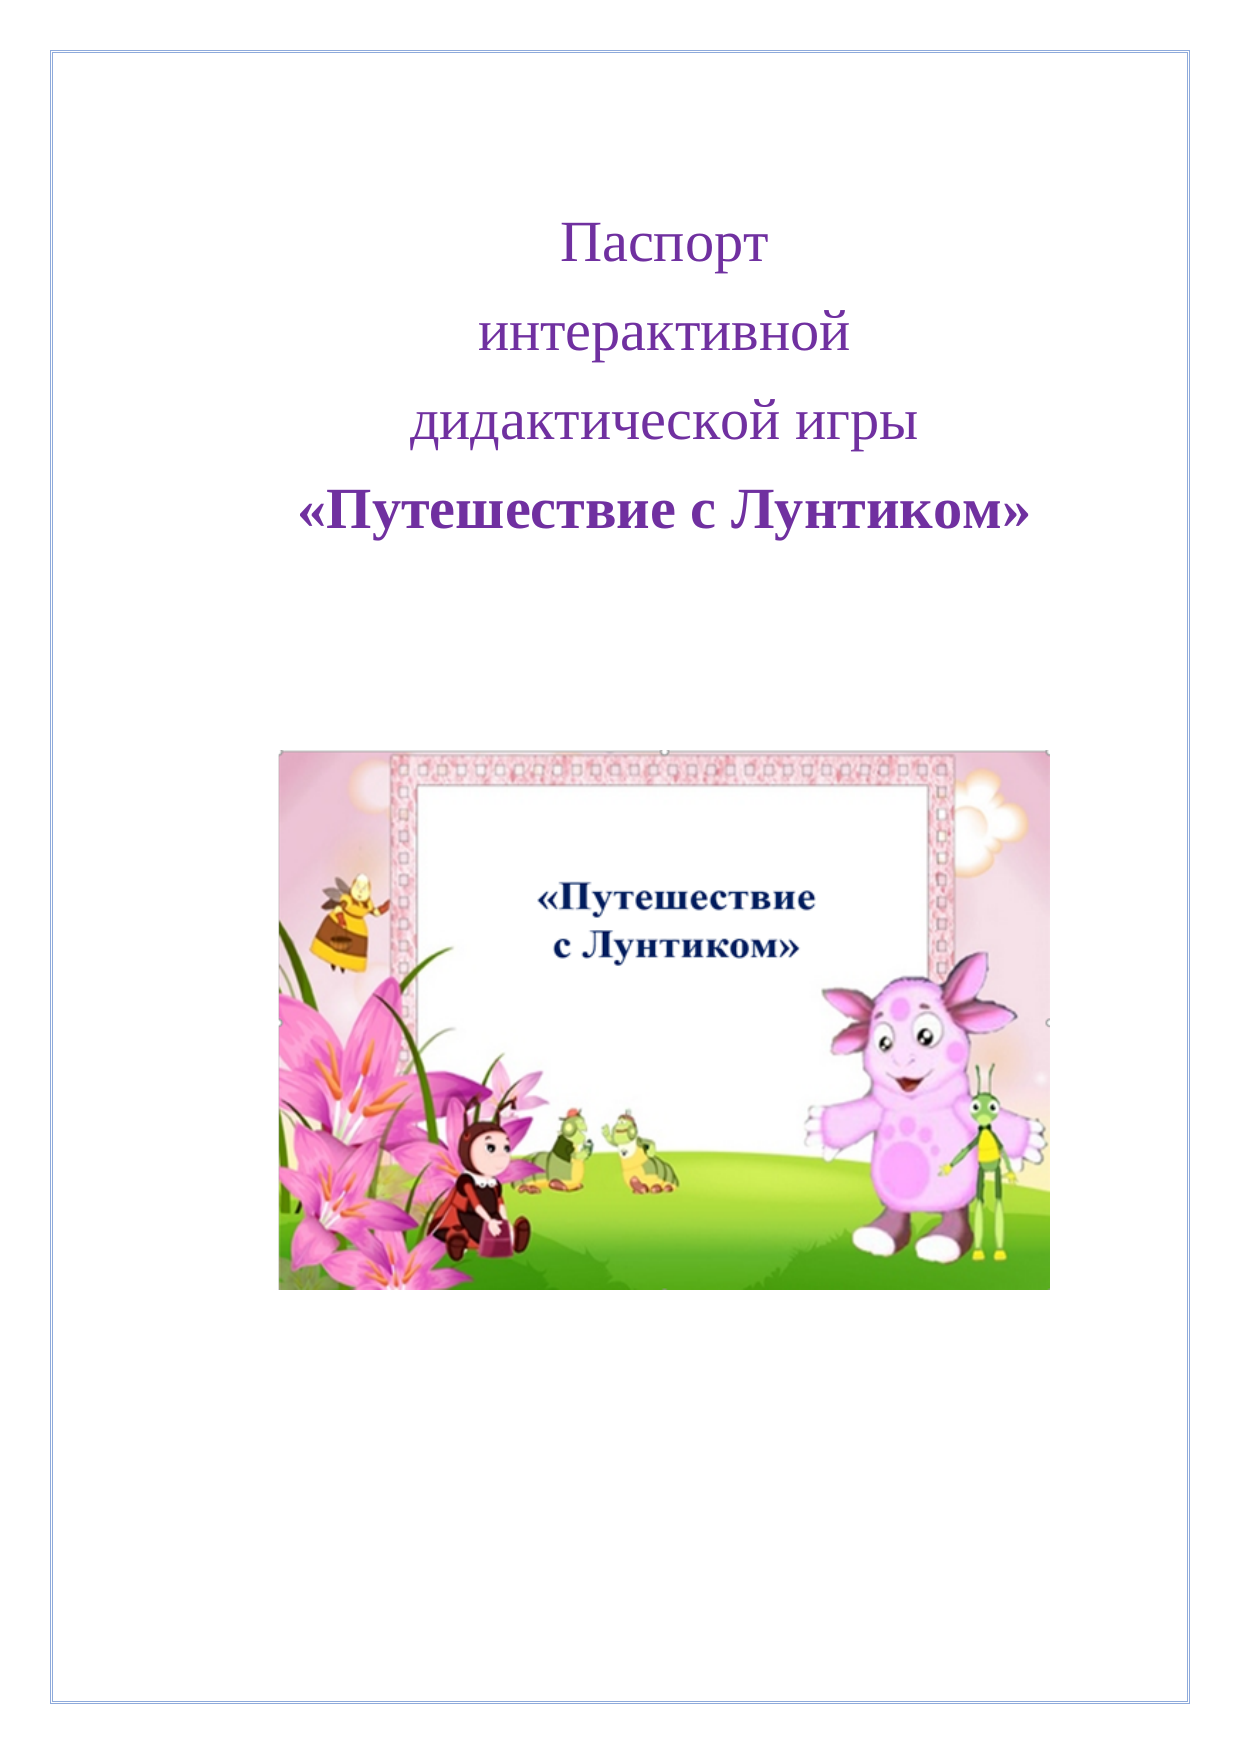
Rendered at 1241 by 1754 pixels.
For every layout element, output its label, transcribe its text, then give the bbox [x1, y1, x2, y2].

text дидактической игры [177, 385, 1152, 452]
text «Путешествие с Лунтиком» [177, 474, 1152, 541]
text интерактивной [177, 296, 1152, 363]
text Паспорт [177, 207, 1152, 274]
picture [278, 750, 1050, 1290]
